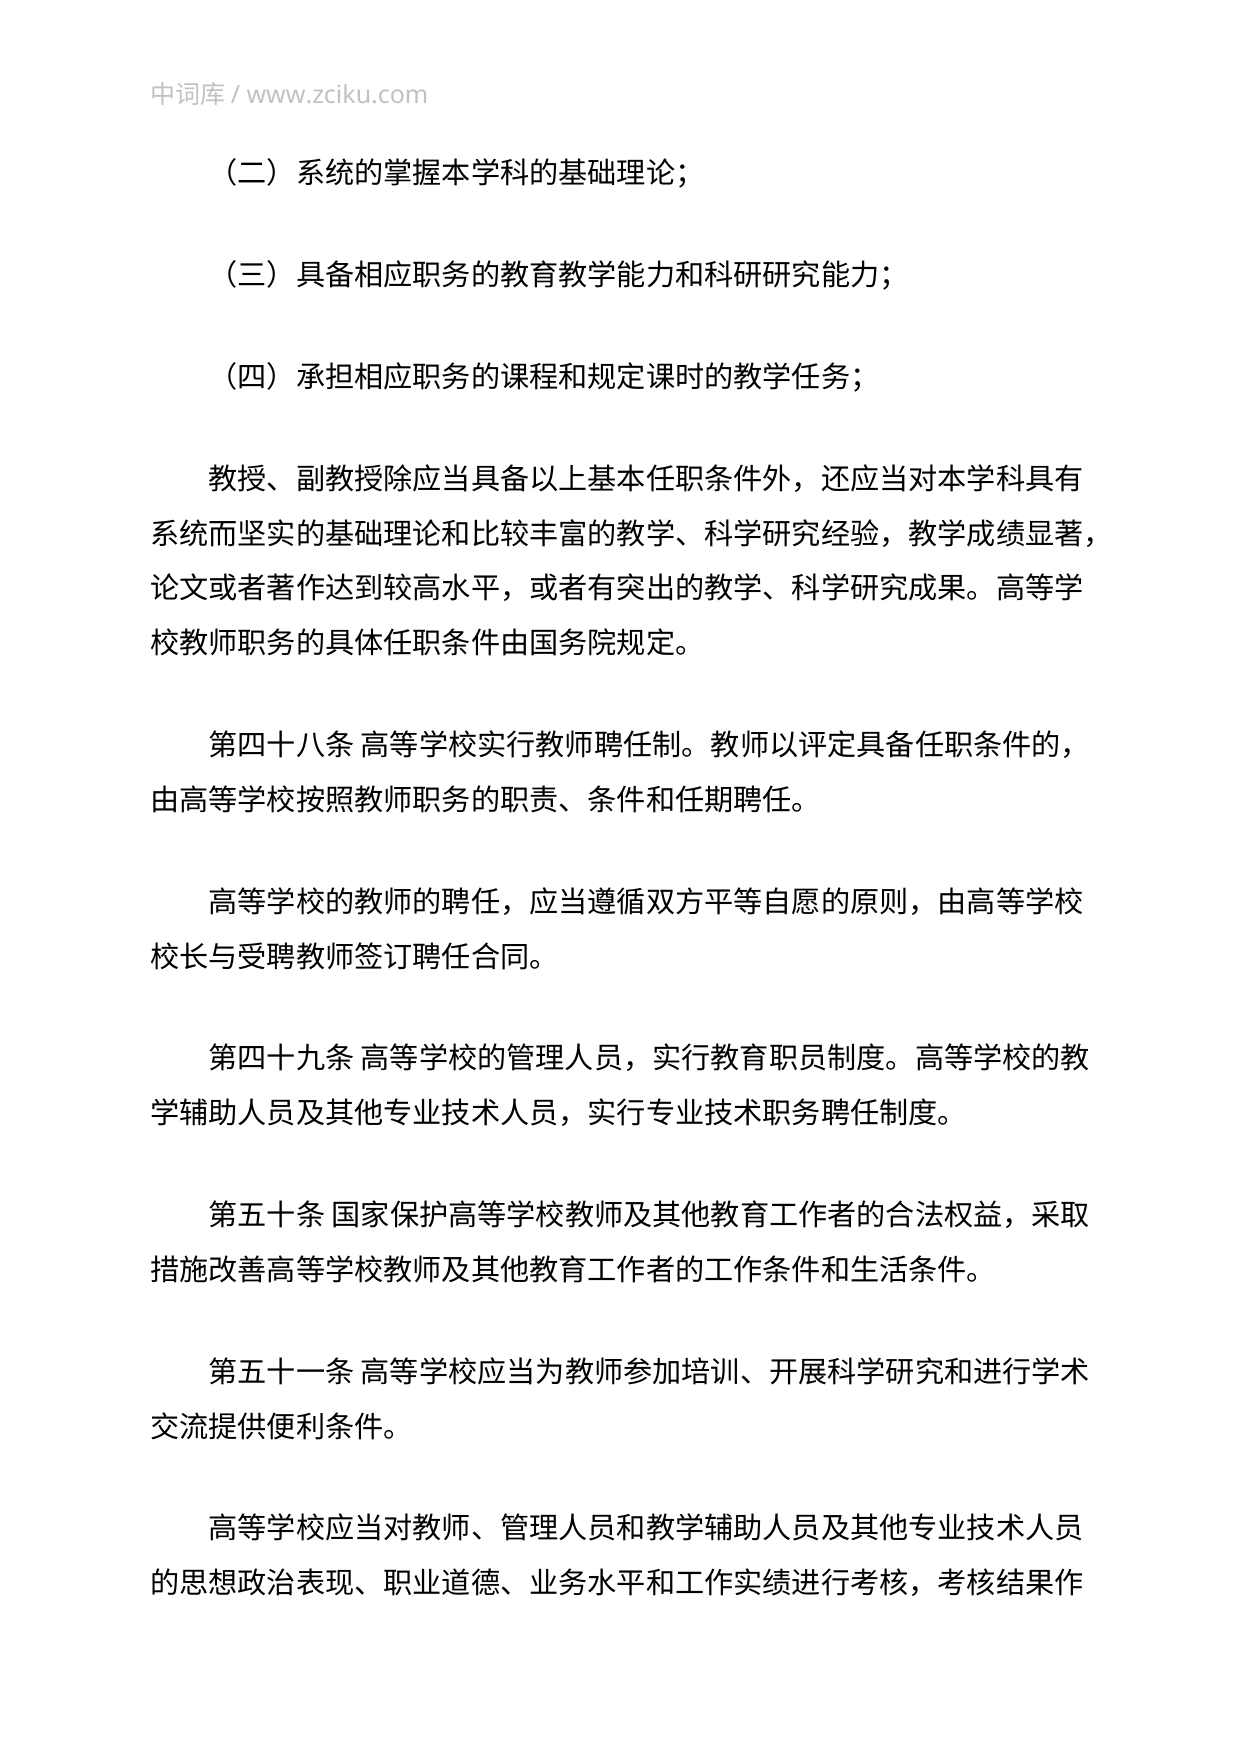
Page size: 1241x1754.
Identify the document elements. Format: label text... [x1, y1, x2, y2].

text （三）具备相应职务的教育教学能力和科研研究能力； [150, 252, 1090, 294]
text 第五十条 国家保护高等学校教师及其他教育工作者的合法权益，采取措施改善高等学校教师及其他教育工作者的工作条件和生活条件。 [150, 1192, 1090, 1289]
text 高等学校的教师的聘任，应当遵循双方平等自愿的原则，由高等学校校长与受聘教师签订聘任合同。 [150, 878, 1090, 976]
text 教授、副教授除应当具备以上基本任职条件外，还应当对本学科具有系统而坚实的基础理论和比较丰富的教学、科学研究经验，教学成绩显著，论文或者著作达到较高水平，或者有突出的教学、科学研究成果。高等学校教师职务的具体任职条件由国务院规定。 [150, 455, 1090, 662]
text （四）承担相应职务的课程和规定课时的教学任务； [150, 353, 1090, 396]
text 第四十九条 高等学校的管理人员，实行教育职员制度。高等学校的教学辅助人员及其他专业技术人员，实行专业技术职务聘任制度。 [150, 1035, 1090, 1132]
text 第五十一条 高等学校应当为教师参加培训、开展科学研究和进行学术交流提供便利条件。 [150, 1348, 1090, 1446]
text （二）系统的掌握本学科的基础理论； [150, 150, 1090, 192]
text 第四十八条 高等学校实行教师聘任制。教师以评定具备任职条件的，由高等学校按照教师职务的职责、条件和任期聘任。 [150, 722, 1090, 819]
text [150, 1505, 1090, 1602]
